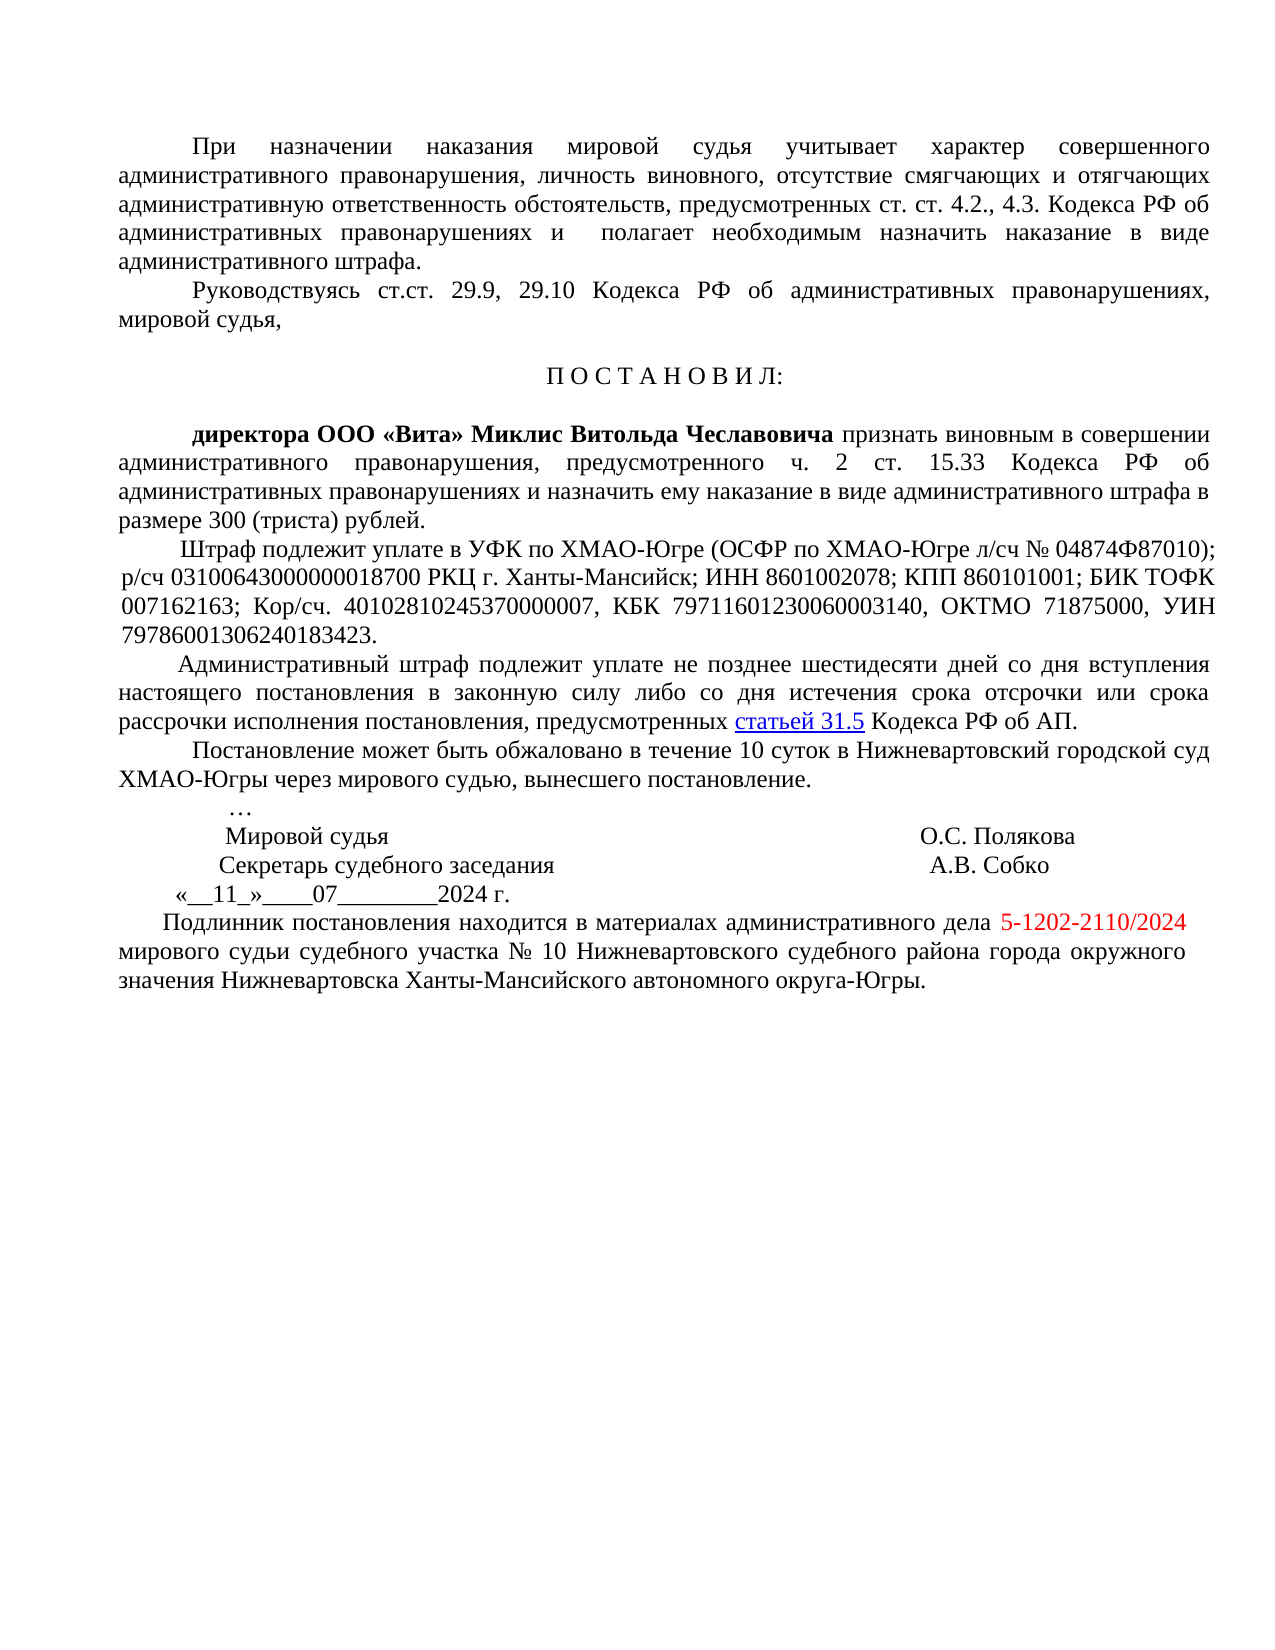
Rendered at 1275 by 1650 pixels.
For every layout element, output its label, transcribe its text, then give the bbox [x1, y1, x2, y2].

text Постановление может быть обжаловано в течение 10 суток в Нижневартовский городской суд ХМАО-Югры через мирового судью, вынесшего постановление. [118, 735, 1211, 792]
text При назначении наказания мировой судья учитывает характер совершенного административного правонарушения, личность виновного, отсутствие смягчающих и отягчающих административную ответственность обстоятельств, предусмотренных ст. ст. 4.2., 4.3. Кодекса РФ об административных правонарушениях и полагает необходимым назначить наказание в виде административного штрафа. [118, 131, 1211, 275]
text Подлинник постановления находится в материалах административного дела 5-1202-2110/2024 мирового судьи судебного участка № 10 Нижневартовского судебного района города окружного значения Нижневартовска Ханты-Мансийского автономного округа-Югры. [118, 907, 1186, 994]
text «__11_»____07________2024 г. [118, 879, 1186, 907]
text Штраф подлежит уплате в УФК по ХМАО-Югре (ОСФР по ХМАО-Югре л/сч № 04874Ф87010); р/сч 03100643000000018700 РКЦ г. Ханты-Мансийск; ИНН 8601002078; КПП 860101001; БИК ТОФК 007162163; Кор/сч. 40102810245370000007, КБК 79711601230060003140, ОКТМО 71875000, УИН 79786001306240183423. [121, 534, 1216, 649]
text Руководствуясь ст.ст. 29.9, 29.10 Кодекса РФ об административных правонарушениях, мировой судья, [118, 275, 1211, 332]
text Административный штраф подлежит уплате не позднее шестидесяти дней со дня вступления настоящего постановления в законную силу либо со дня истечения срока отсрочки или срока рассрочки исполнения постановления, предусмотренных статьей 31.5 Кодекса РФ об АП. [118, 649, 1211, 735]
text П О С Т А Н О В И Л: [118, 361, 1211, 390]
text Мировой судья О.С. Полякова [118, 821, 1186, 850]
text Секретарь судебного заседания А.В. Собко [118, 850, 1186, 879]
text директора ООО «Вита» Миклис Витольда Чеславовича признать виновным в совершении административного правонарушения, предусмотренного ч. 2 ст. 15.33 Кодекса РФ об административных правонарушениях и назначить ему наказание в виде административного штрафа в размере 300 (триста) рублей. [118, 419, 1211, 534]
text … [177, 792, 1186, 821]
